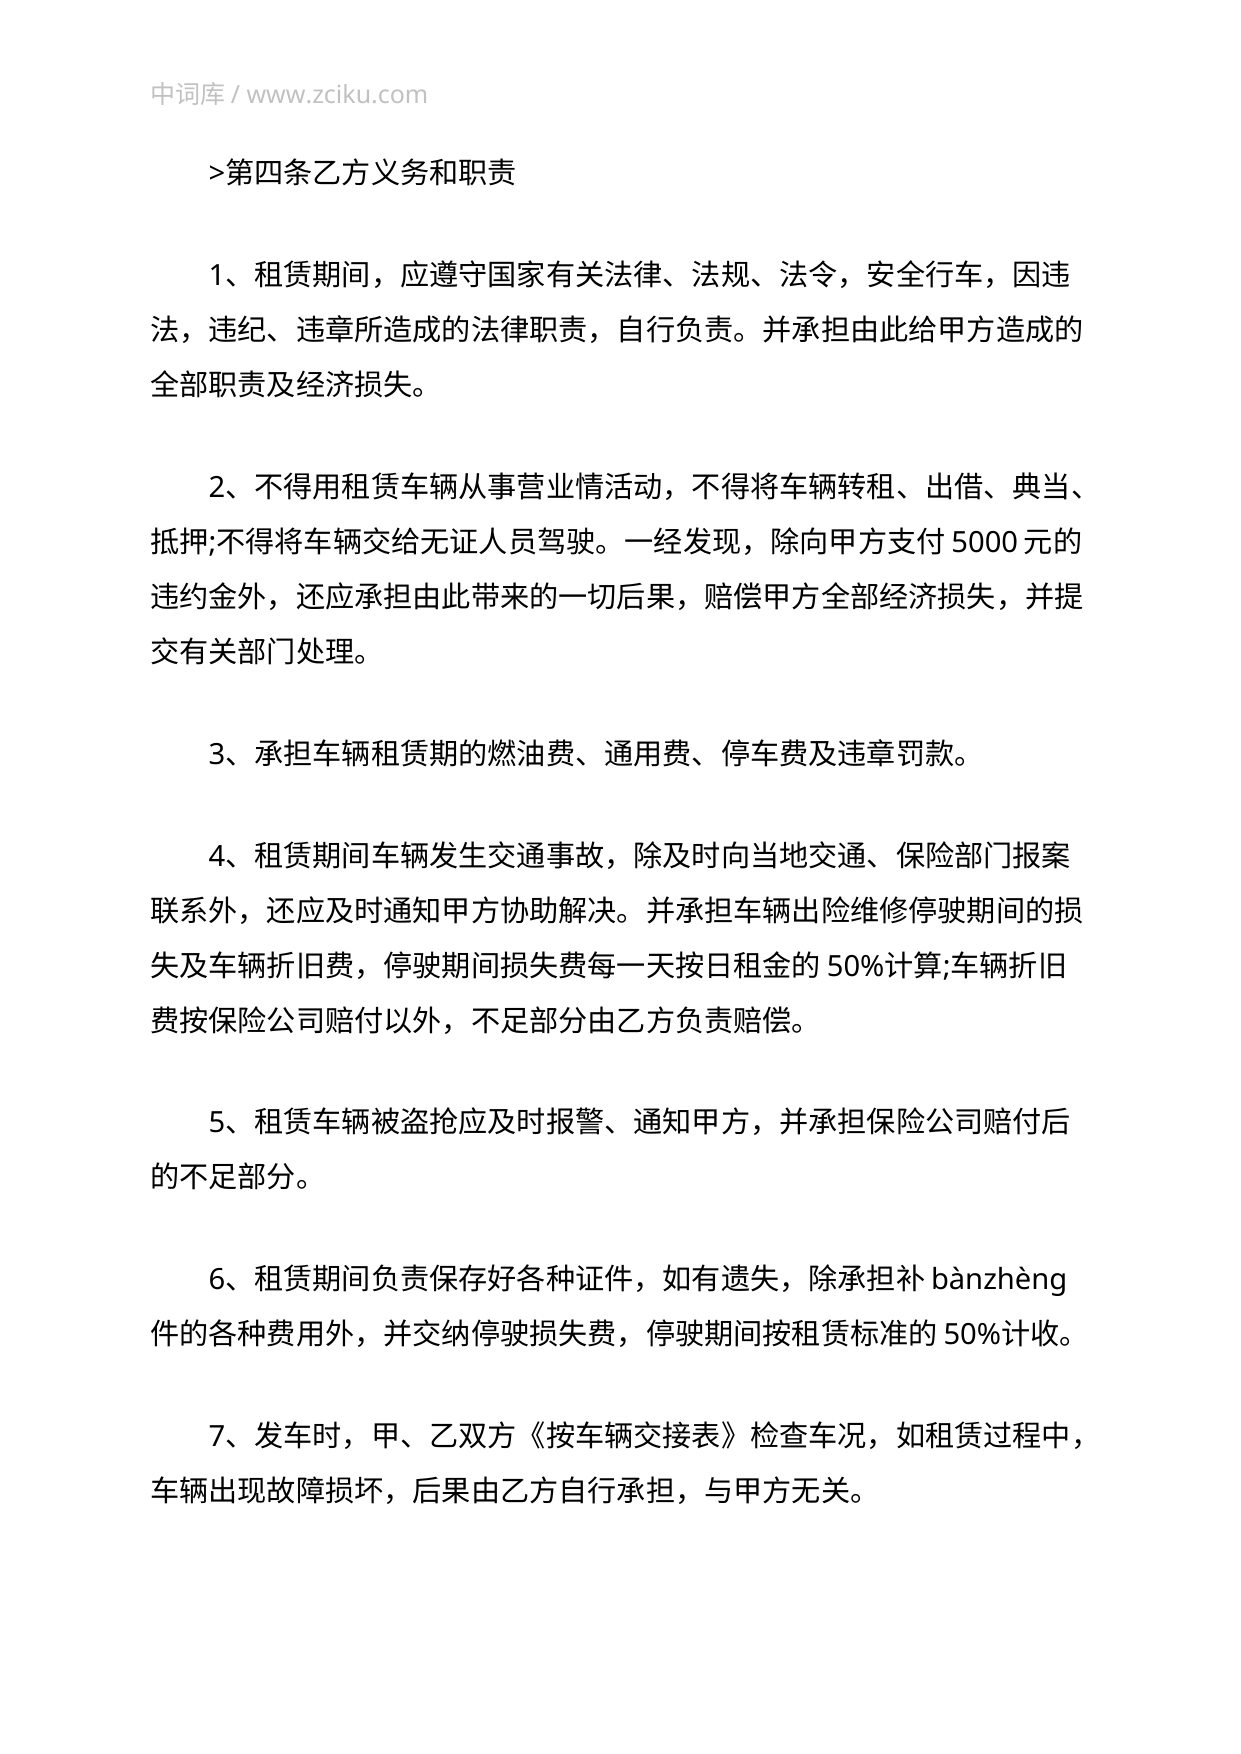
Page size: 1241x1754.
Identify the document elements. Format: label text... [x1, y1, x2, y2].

text 1、租赁期间，应遵守国家有关法律、法规、法令，安全行车，因违法，违纪、违章所造成的法律职责，自行负责。并承担由此给甲方造成的全部职责及经济损失。 [150, 252, 1090, 404]
text 2、不得用租赁车辆从事营业情活动，不得将车辆转租、出借、典当、抵押;不得将车辆交给无证人员驾驶。一经发现，除向甲方支付5000元的违约金外，还应承担由此带来的一切后果，赔偿甲方全部经济损失，并提交有关部门处理。 [150, 464, 1090, 671]
text 3、承担车辆租赁期的燃油费、通用费、停车费及违章罚款。 [150, 730, 1090, 773]
text 5、租赁车辆被盗抢应及时报警、通知甲方，并承担保险公司赔付后的不足部分。 [150, 1099, 1090, 1196]
text >第四条乙方义务和职责 [150, 150, 1090, 192]
text 4、租赁期间车辆发生交通事故，除及时向当地交通、保险部门报案联系外，还应及时通知甲方协助解决。并承担车辆出险维修停驶期间的损失及车辆折旧费，停驶期间损失费每一天按日租金的50%计算;车辆折旧费按保险公司赔付以外，不足部分由乙方负责赔偿。 [150, 832, 1090, 1039]
text 6、租赁期间负责保存好各种证件，如有遗失，除承担补bànzhèng件的各种费用外，并交纳停驶损失费，停驶期间按租赁标准的50%计收。 [150, 1256, 1090, 1353]
text 7、发车时，甲、乙双方《按车辆交接表》检查车况，如租赁过程中，车辆出现故障损坏，后果由乙方自行承担，与甲方无关。 [150, 1413, 1090, 1510]
